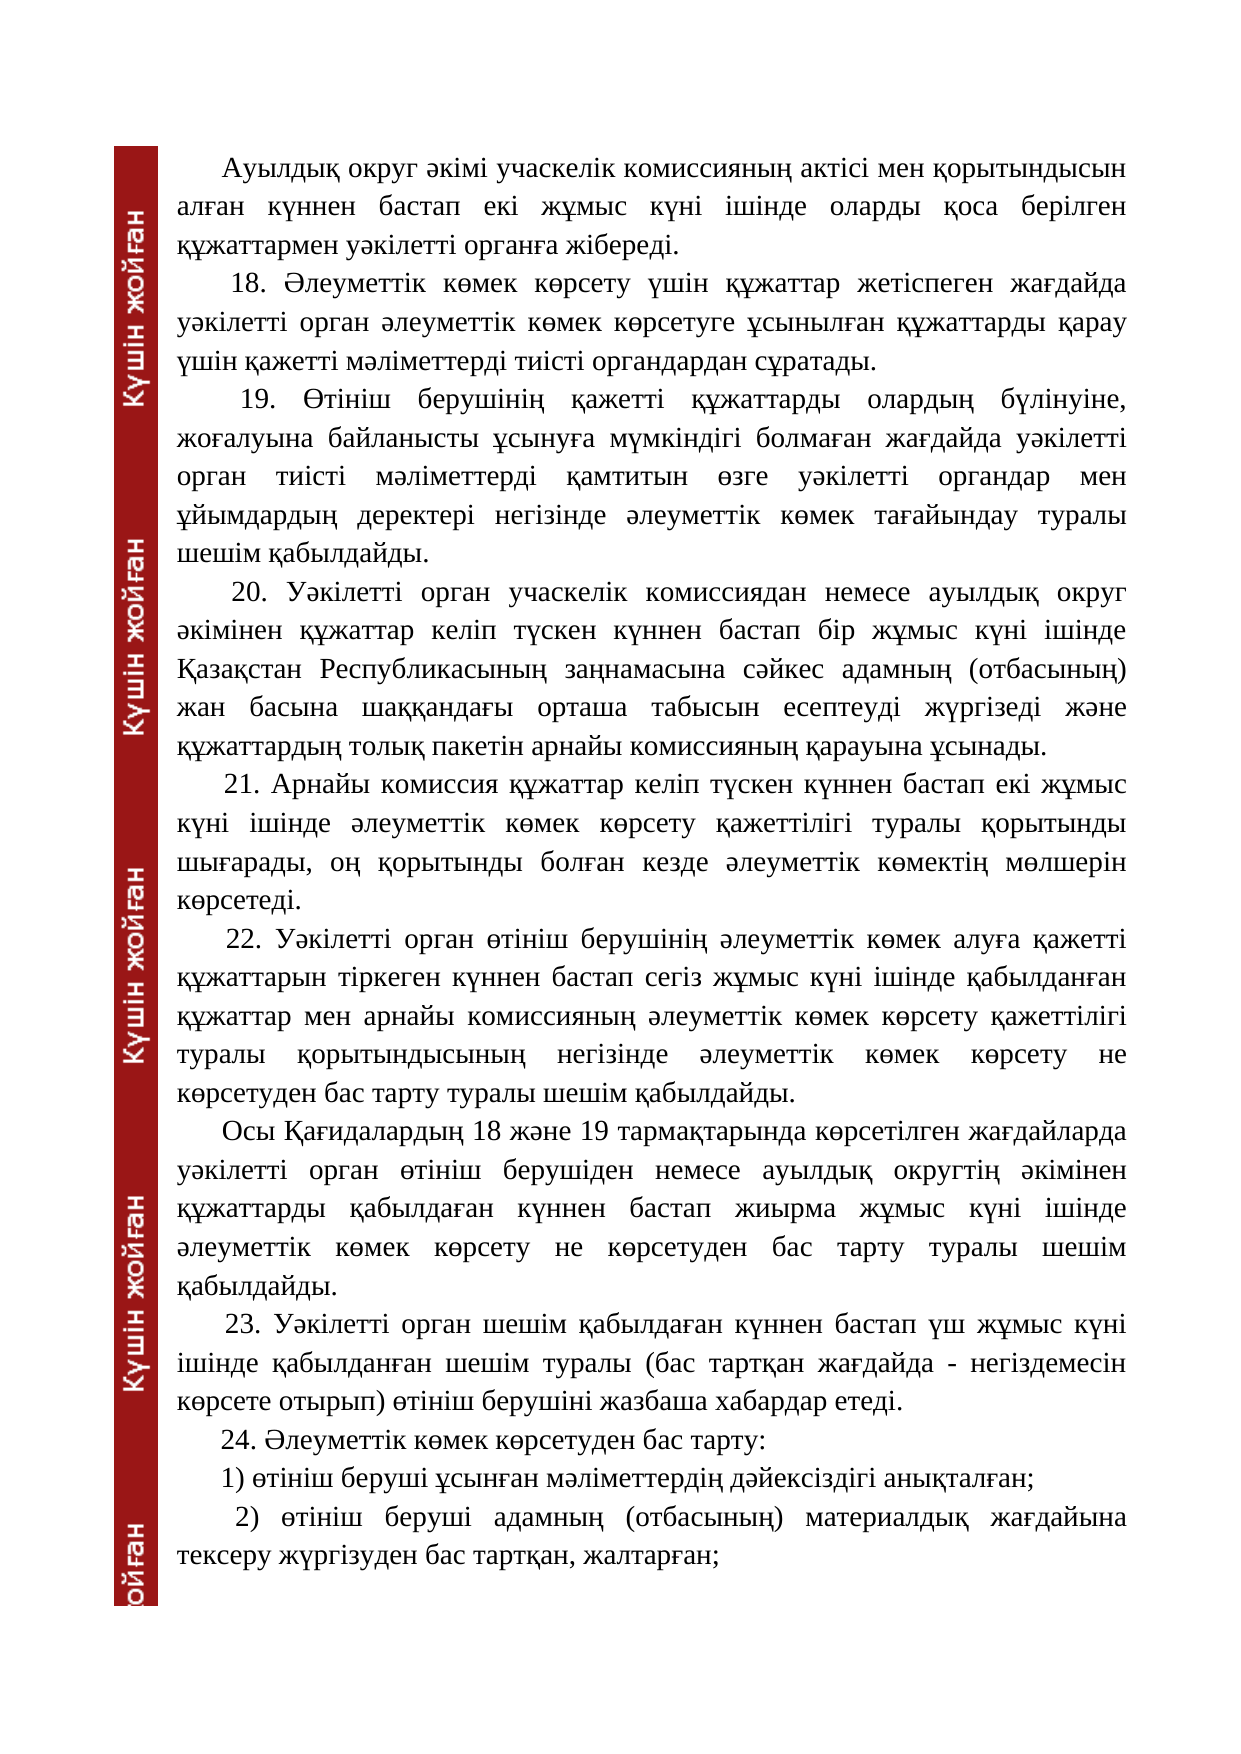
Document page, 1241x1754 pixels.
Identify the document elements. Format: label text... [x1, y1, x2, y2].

text 24. Әлеуметтiк көмек көрсетуден бас тарту: [112, 1422, 1128, 1455]
picture [114, 1494, 158, 1499]
picture [114, 916, 158, 921]
picture [114, 1108, 158, 1113]
picture [114, 1301, 158, 1306]
text Ауылдық округ әкiмi учаскелiк комиссияның актiсi мен қорытындысын алған күннен бастап екi жұмыс күнi iшiнде оларды қоса берiлген құжаттармен уәкілетті органға жiбередi. [112, 150, 1128, 261]
text 1) өтiнiш берушi ұсынған мәлiметтердiң дәйексiздiгi анықталған; [112, 1460, 1128, 1494]
picture [114, 1417, 158, 1422]
text 2) өтiнiш берушi адамның (отбасының) материалдық жағдайына тексеру жүргiзуден бас тартқан, жалтарған; [112, 1499, 1128, 1571]
text 22. Уәкiлеттi орган өтiнiш берушiнiң әлеуметтiк көмек алуға қажетті құжаттарын тiркеген күннен бастап сегiз жұмыс күнi iшiнде қабылданған құжаттар мен арнайы комиссияның әлеуметтiк көмек көрсету қажеттiлiгi туралы қорытындысының негiзiнде әлеуметтiк көмек көрсету не көрсетуден бас тарту туралы шешiм қабылдайды. [112, 921, 1128, 1108]
picture [114, 1455, 158, 1460]
text 19. Өтiнiш берушiнiң қажеттi құжаттарды олардың бүлiнуiне, жоғалуына байланысты ұсынуға мүмкiндiгi болмаған жағдайда уәкілетті орган тиiстi мәлiметтердi қамтитын өзге уәкiлеттi органдар мен ұйымдардың деректерi негiзiнде әлеуметтiк көмек тағайындау туралы шешiм қабылдайды. [112, 381, 1128, 569]
picture [114, 1571, 158, 1606]
picture [114, 146, 158, 150]
text 18. Әлеуметтiк көмек көрсету үшiн құжаттар жетiспеген жағдайда уәкілетті орган әлеуметтiк көмек көрсетуге ұсынылған құжаттарды қарау үшiн қажеттi мәлiметтердi тиiстi органдардан сұратады. [112, 266, 1128, 376]
text 23. Уәкілетті орган шешім қабылдаған күннен бастап үш жұмыс күні ішінде қабылданған шешім туралы (бас тартқан жағдайда - негіздемесін көрсете отырып) өтініш берушіні жазбаша хабардар етеді. [112, 1306, 1128, 1417]
picture [114, 376, 158, 381]
picture [114, 569, 158, 574]
picture [114, 762, 158, 767]
text Осы Қағидалардың 18 және 19 тармақтарында көрсетiлген жағдайларда уәкiлеттi орган өтiнiш берушiден немесе ауылдық округтiң әкiмiнен құжаттарды қабылдаған күннен бастап жиырма жұмыс күнi iшiнде әлеуметтiк көмек көрсету не көрсетуден бас тарту туралы шешiм қабылдайды. [112, 1113, 1128, 1301]
text 21. Арнайы комиссия құжаттар келiп түскен күннен бастап екi жұмыс күнi iшiнде әлеуметтiк көмек көрсету қажеттiлiгi туралы қорытынды шығарады, оң қорытынды болған кезде әлеуметтiк көмектiң мөлшерiн көрсетедi. [112, 767, 1128, 916]
picture [114, 261, 158, 266]
text 20. Уәкiлеттi орган учаскелiк комиссиядан немесе ауылдық округ әкiмiнен құжаттар келiп түскен күннен бастап бiр жұмыс күнi iшiнде Қазақстан Республикасының заңнамасына сәйкес адамның (отбасының) жан басына шаққандағы орташа табысын есептеудi жүргiзедi және құжаттардың толық пакетiн арнайы комиссияның қарауына ұсынады. [112, 574, 1128, 762]
